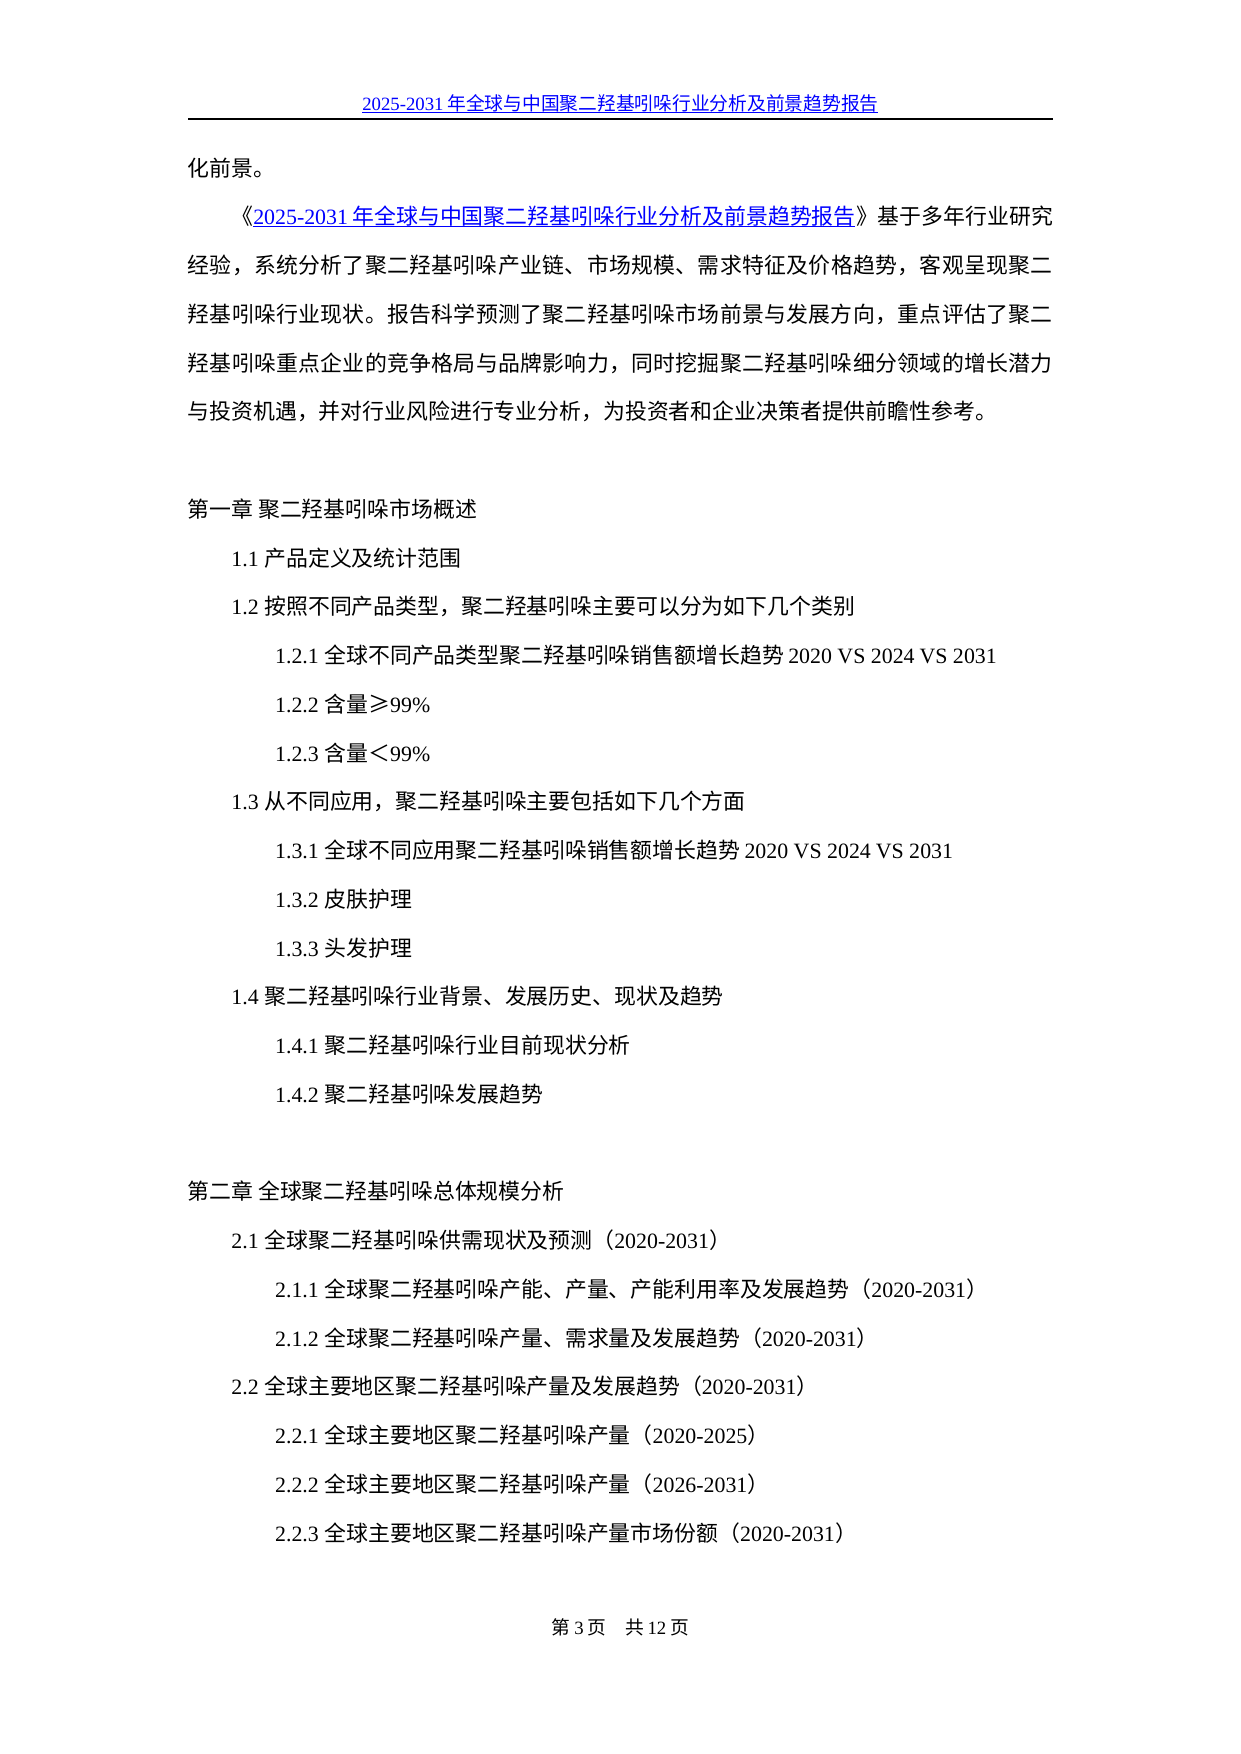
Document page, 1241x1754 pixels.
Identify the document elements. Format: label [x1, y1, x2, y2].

text [187, 150, 1053, 1548]
